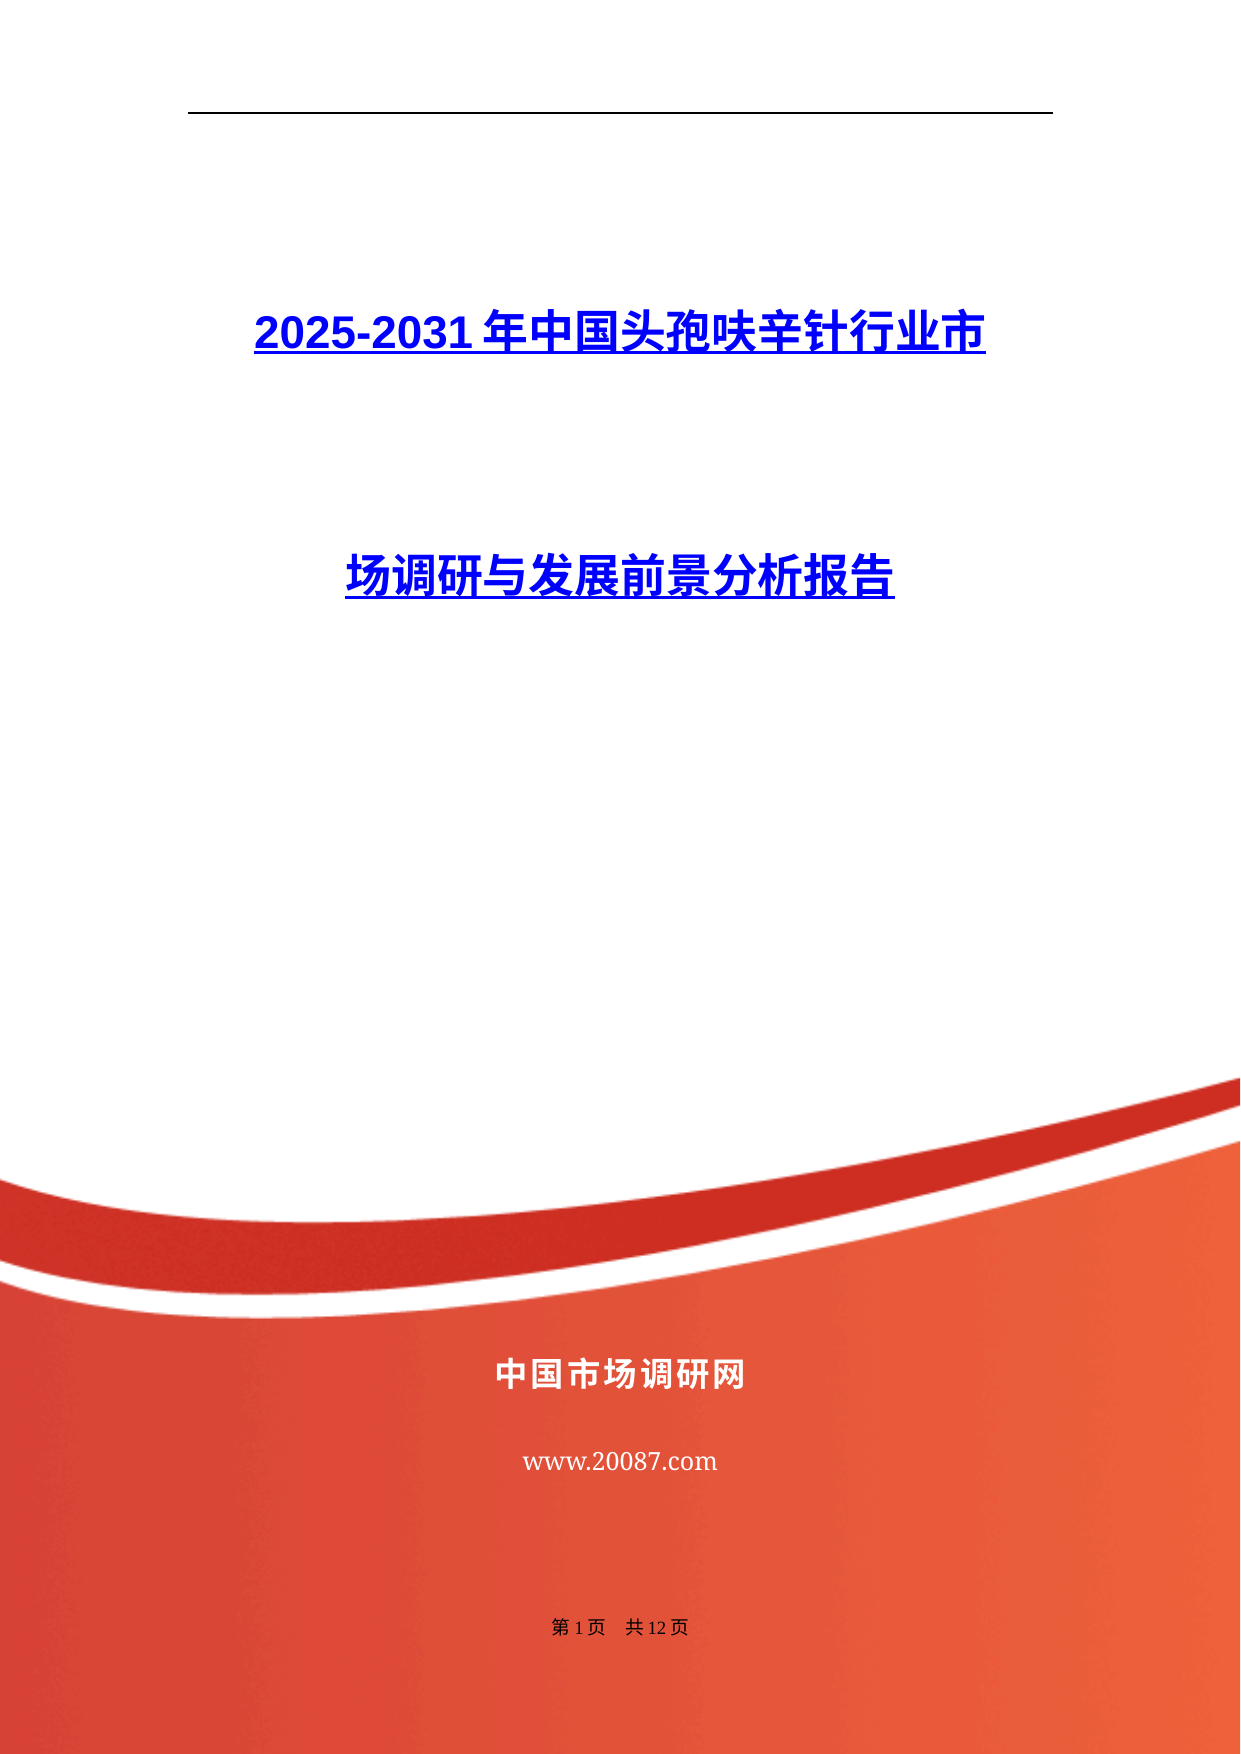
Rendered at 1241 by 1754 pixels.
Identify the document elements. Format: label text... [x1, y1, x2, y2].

table_header 2025-2031年中国头孢呋辛针行业市场调研与发展前景分析报告 [188, 207, 1053, 773]
subtitle 中国市场调研网 [187, 1339, 1053, 1404]
picture [0, 1006, 1241, 1754]
text www.20087.com [187, 1428, 1053, 1493]
